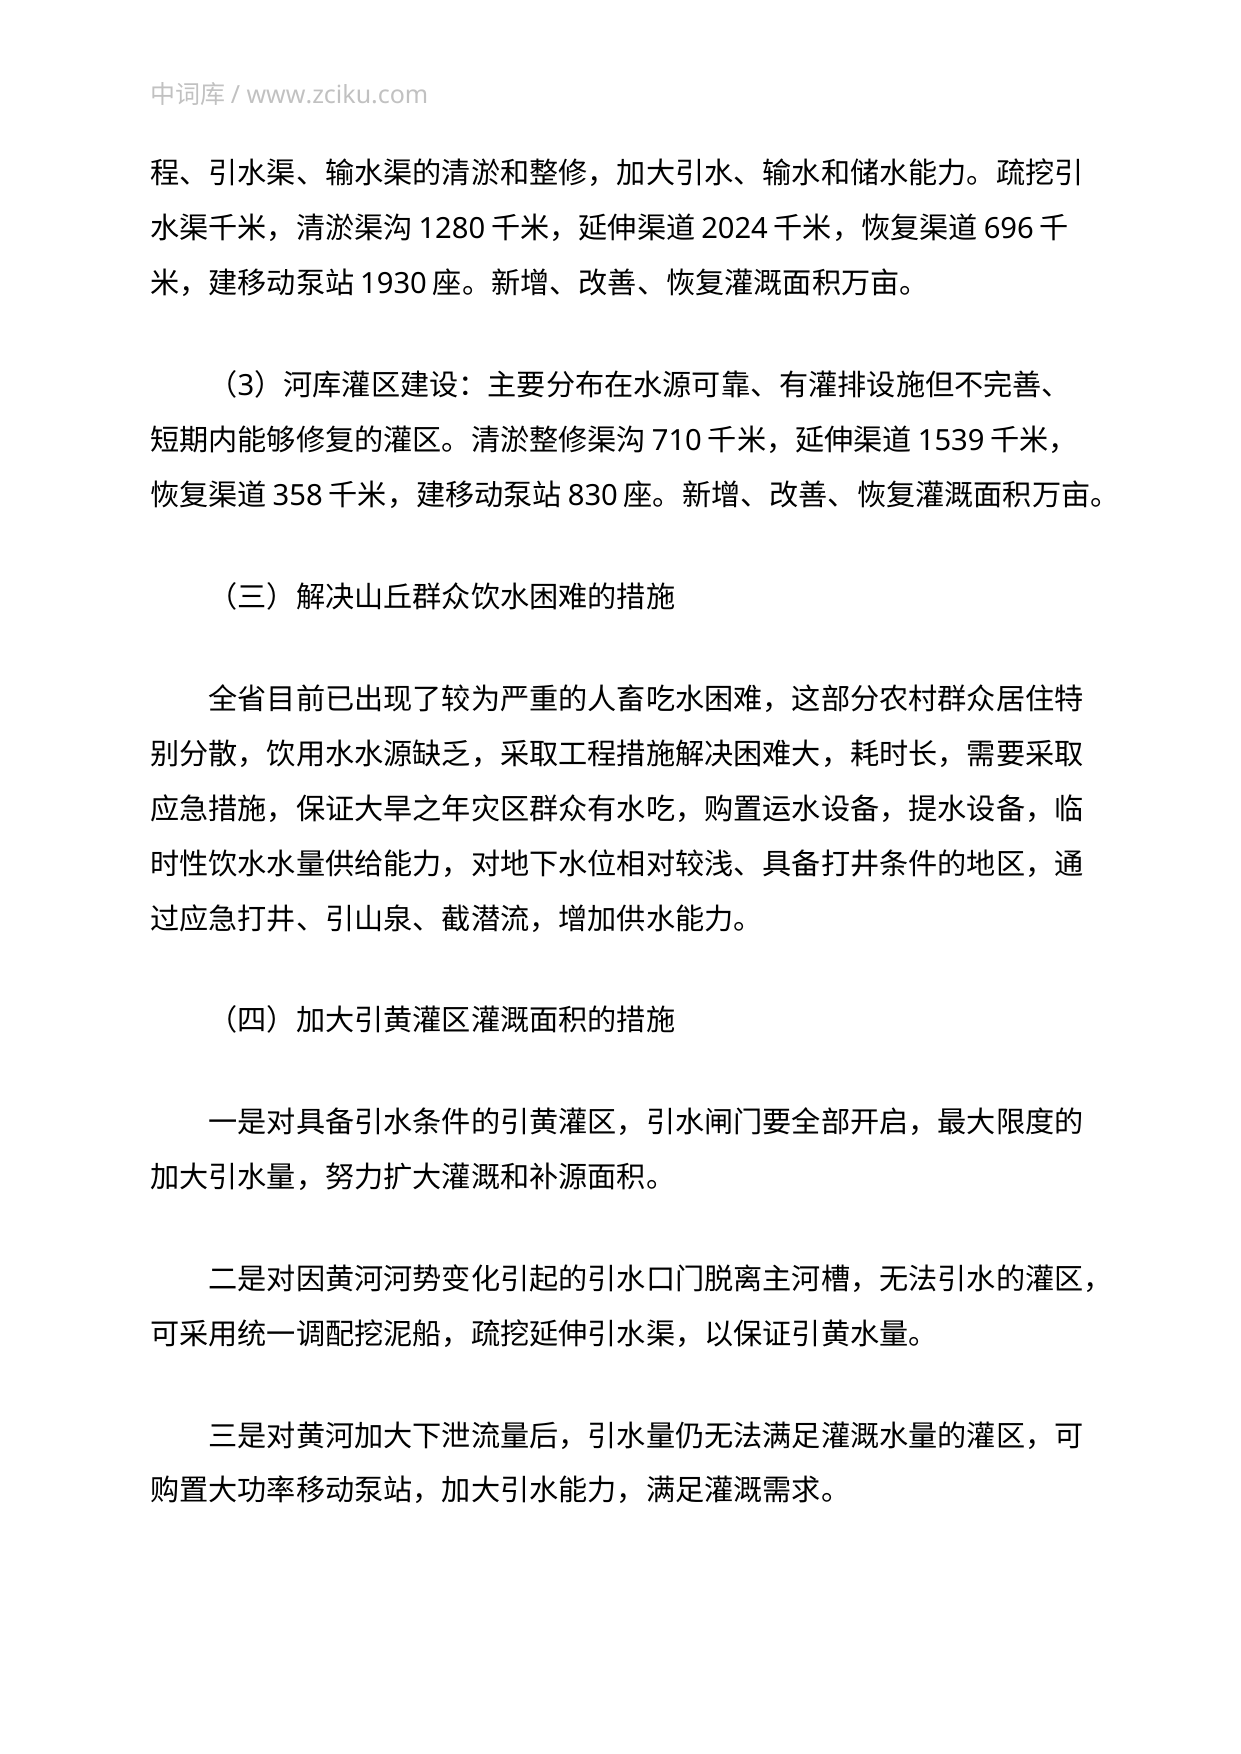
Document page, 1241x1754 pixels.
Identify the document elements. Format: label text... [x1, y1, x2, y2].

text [150, 150, 1090, 302]
text （四）加大引黄灌区灌溉面积的措施 [150, 997, 1090, 1039]
text （三）解决山丘群众饮水困难的措施 [150, 574, 1090, 616]
text 一是对具备引水条件的引黄灌区，引水闸门要全部开启，最大限度的加大引水量，努力扩大灌溉和补源面积。 [150, 1099, 1090, 1196]
text （3）河库灌区建设：主要分布在水源可靠、有灌排设施但不完善、短期内能够修复的灌区。清淤整修渠沟710千米，延伸渠道1539千米，恢复渠道358千米，建移动泵站830座。新增、改善、恢复灌溉面积万亩。 [150, 362, 1090, 514]
text 三是对黄河加大下泄流量后，引水量仍无法满足灌溉水量的灌区，可购置大功率移动泵站，加大引水能力，满足灌溉需求。 [150, 1412, 1090, 1509]
text 二是对因黄河河势变化引起的引水口门脱离主河槽，无法引水的灌区，可采用统一调配挖泥船，疏挖延伸引水渠，以保证引黄水量。 [150, 1255, 1090, 1353]
text 全省目前已出现了较为严重的人畜吃水困难，这部分农村群众居住特别分散，饮用水水源缺乏，采取工程措施解决困难大，耗时长，需要采取应急措施，保证大旱之年灾区群众有水吃，购置运水设备，提水设备，临时性饮水水量供给能力，对地下水位相对较浅、具备打井条件的地区，通过应急打井、引山泉、截潜流，增加供水能力。 [150, 676, 1090, 937]
